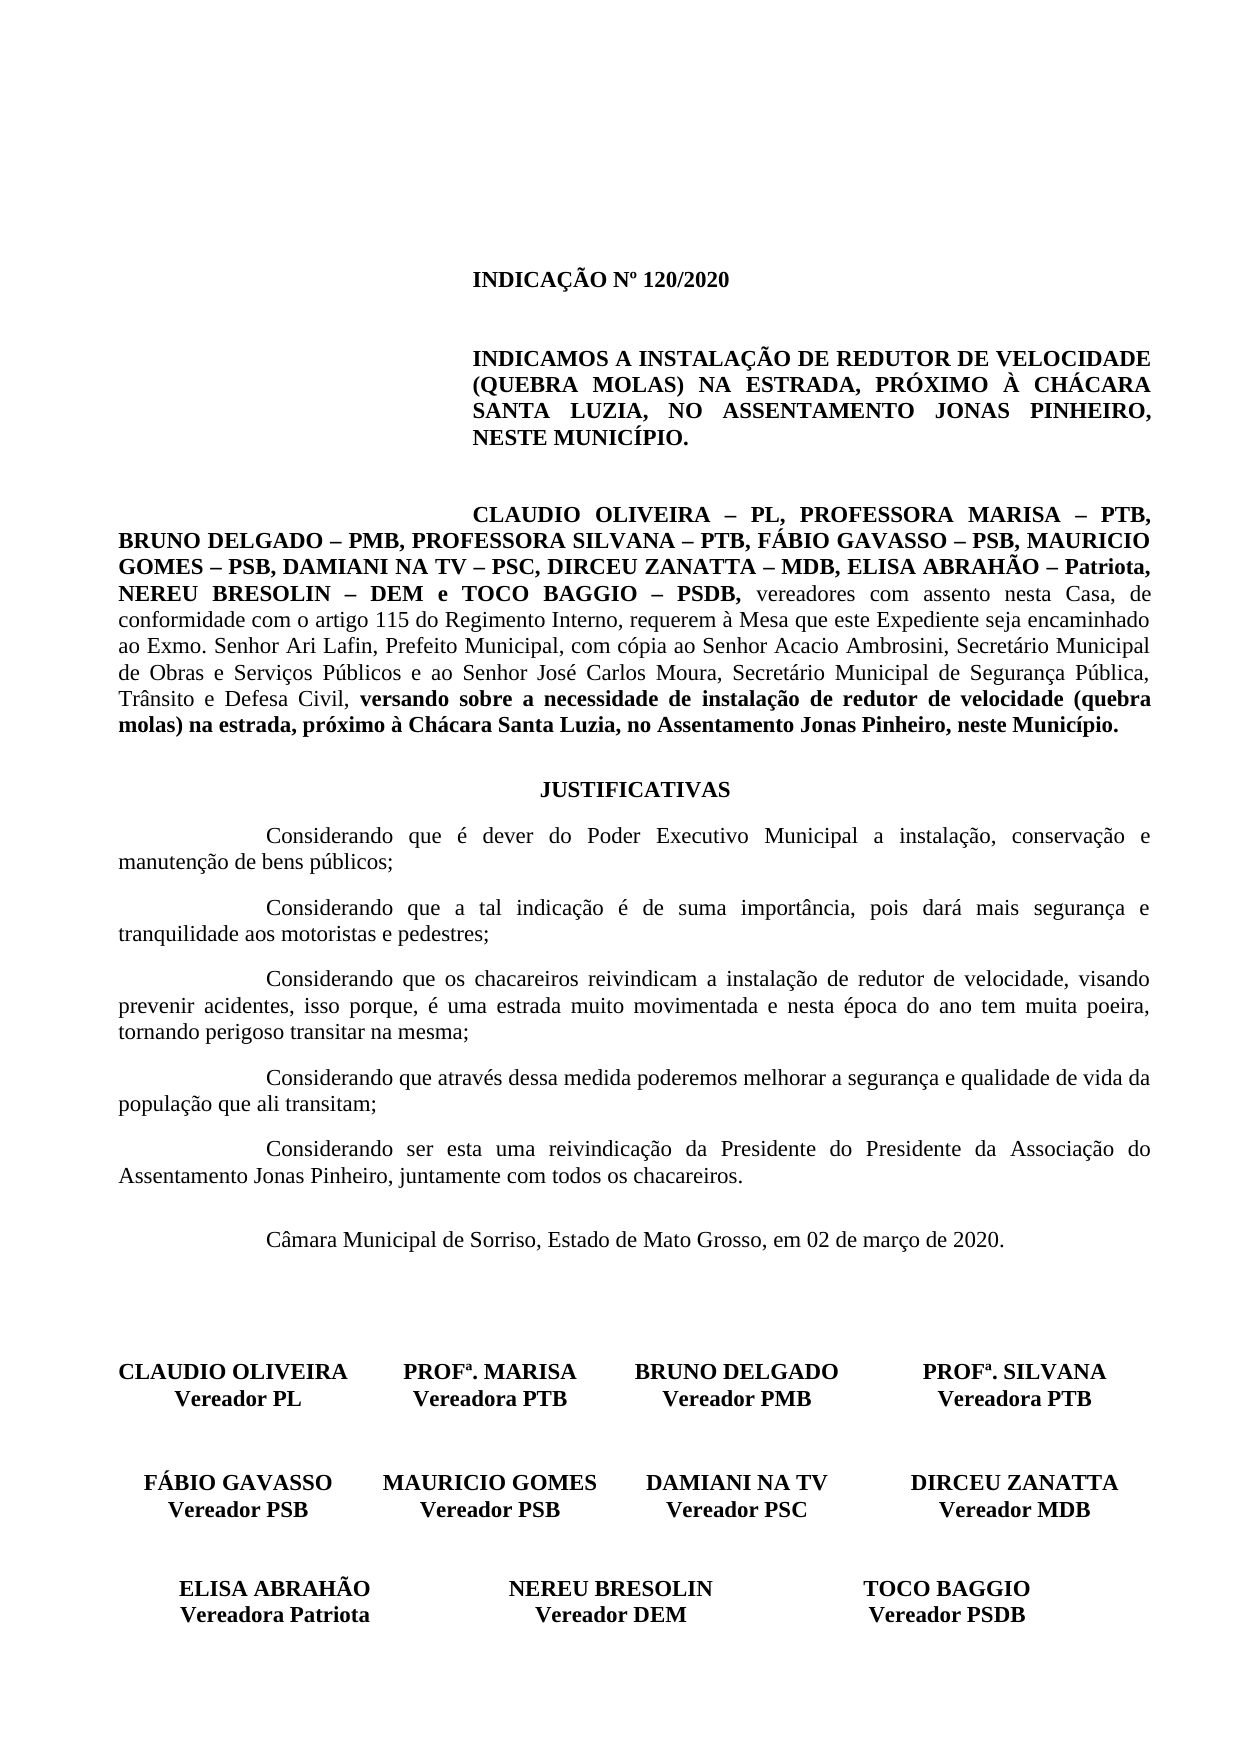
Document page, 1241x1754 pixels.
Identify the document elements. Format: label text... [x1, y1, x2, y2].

table_header CLAUDIO OLIVEIRA Vereador PL [107, 1358, 369, 1469]
text Câmara Municipal de Sorriso, Estado de Mato Grosso, em 02 de março de 2020. [118, 1227, 1152, 1253]
subtitle INDICAÇÃO Nº 120/2020 [472, 266, 1152, 292]
text Considerando que através dessa medida poderemos melhorar a segurança e qualidade de vida da população que ali transitam; [118, 1064, 1152, 1116]
table_header PROFª. MARISA Vereadora PTB [369, 1358, 611, 1469]
text INDICAMOS A INSTALAÇÃO DE REDUTOR DE VELOCIDADE (QUEBRA MOLAS) NA ESTRADA, PRÓXIMO À CHÁCARA SANTA LUZIA, NO ASSENTAMENTO JONAS PINHEIRO, NESTE MUNICÍPIO. [472, 345, 1152, 450]
table_cell FÁBIO GAVASSO Vereador PSB [107, 1469, 369, 1575]
table_cell DIRCEU ZANATTA Vereador MDB [863, 1469, 1167, 1575]
text CLAUDIO OLIVEIRA – PL, PROFESSORA MARISA – PTB, BRUNO DELGADO – PMB, PROFESSORA SILVANA – PTB, FÁBIO GAVASSO – PSB, MAURICIO GOMES – PSB, DAMIANI NA TV – PSC, DIRCEU ZANATTA – MDB, ELISA ABRAHÃO – Patriota, NEREU BRESOLIN – DEM e TOCO BAGGIO – PSDB, vereadores com assento nesta Casa, de conformidade com o artigo 115 do Regimento Interno, requerem à Mesa que este Expediente seja encaminhado ao Exmo. Senhor Ari Lafin, Prefeito Municipal, com cópia ao Senhor Acacio Ambrosini, Secretário Municipal de Obras e Serviços Públicos e ao Senhor José Carlos Moura, Secretário Municipal de Segurança Pública, Trânsito e Defesa Civil, versando sobre a necessidade de instalação de redutor de velocidade (quebra molas) na estrada, próximo à Chácara Santa Luzia, no Assentamento Jonas Pinheiro, neste Município. [118, 501, 1152, 738]
text Considerando ser esta uma reivindicação da Presidente do Presidente da Associação do Assentamento Jonas Pinheiro, juntamente com todos os chacareiros. [118, 1136, 1152, 1188]
subtitle JUSTIFICATIVAS [118, 776, 1152, 802]
text Considerando que é dever do Poder Executivo Municipal a instalação, conservação e manutenção de bens públicos; [118, 822, 1152, 874]
table_header BRUNO DELGADO Vereador PMB [611, 1358, 863, 1469]
table_header PROFª. SILVANA Vereadora PTB [863, 1358, 1167, 1469]
table_cell NEREU BRESOLIN Vereador DEM [443, 1575, 779, 1627]
text Considerando que a tal indicação é de suma importância, pois dará mais segurança e tranquilidade aos motoristas e pedestres; [118, 893, 1152, 946]
table_cell DAMIANI NA TV Vereador PSC [611, 1469, 863, 1575]
table_cell ELISA ABRAHÃO Vereadora Patriota [107, 1575, 443, 1627]
table_cell MAURICIO GOMES Vereador PSB [369, 1469, 611, 1575]
text Considerando que os chacareiros reivindicam a instalação de redutor de velocidade, visando prevenir acidentes, isso porque, é uma estrada muito movimentada e nesta época do ano tem muita poeira, tornando perigoso transitar na mesma; [118, 965, 1152, 1044]
table_cell TOCO BAGGIO Vereador PSDB [779, 1575, 1115, 1627]
